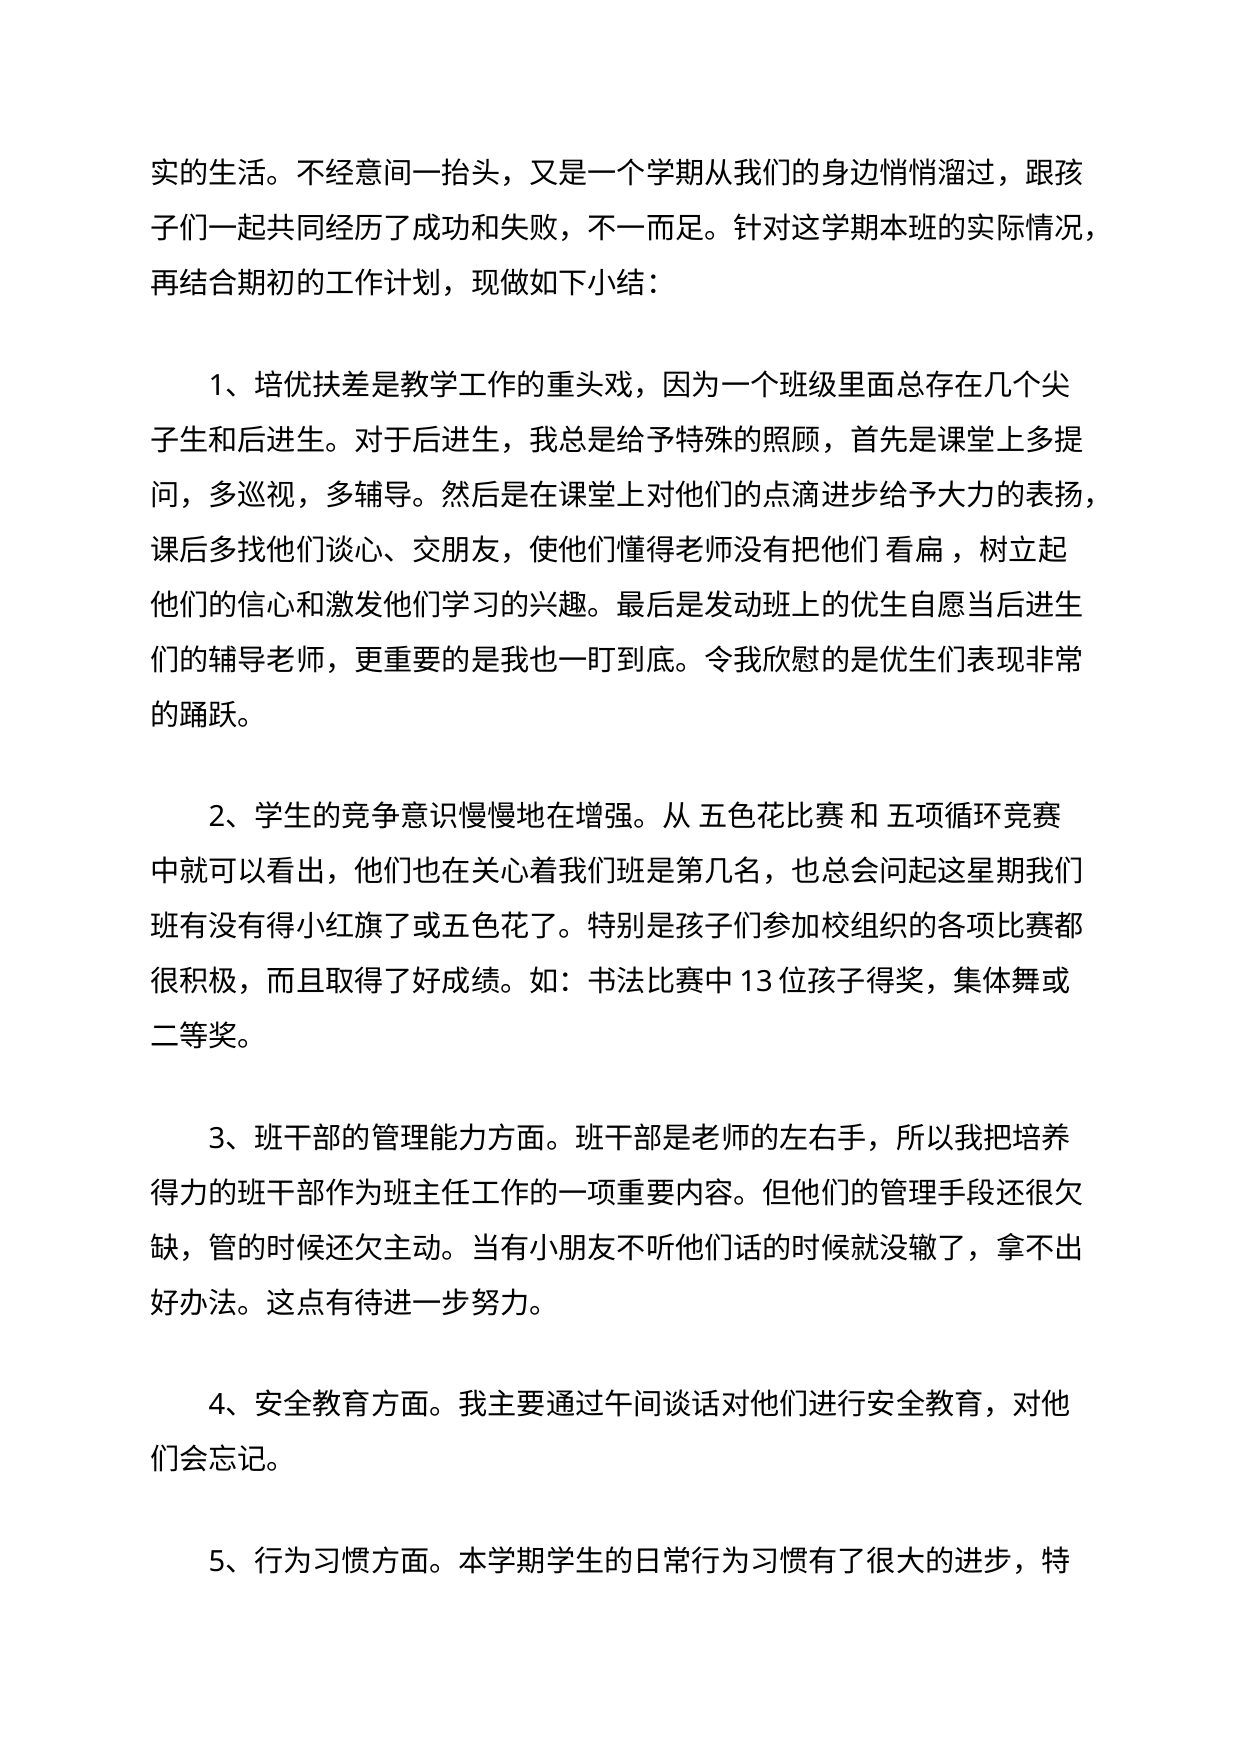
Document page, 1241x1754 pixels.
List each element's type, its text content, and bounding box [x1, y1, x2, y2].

text 4、安全教育方面。我主要通过午间谈话对他们进行安全教育，对他们会忘记。 [150, 1381, 1090, 1478]
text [150, 150, 1090, 302]
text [150, 1538, 1090, 1580]
text 1、培优扶差是教学工作的重头戏，因为一个班级里面总存在几个尖子生和后进生。对于后进生，我总是给予特殊的照顾，首先是课堂上多提问，多巡视，多辅导。然后是在课堂上对他们的点滴进步给予大力的表扬，课后多找他们谈心、交朋友，使他们懂得老师没有把他们 看扁 ，树立起他们的信心和激发他们学习的兴趣。最后是发动班上的优生自愿当后进生们的辅导老师，更重要的是我也一盯到底。令我欣慰的是优生们表现非常的踊跃。 [150, 362, 1090, 733]
text 3、班干部的管理能力方面。班干部是老师的左右手，所以我把培养得力的班干部作为班主任工作的一项重要内容。但他们的管理手段还很欠缺，管的时候还欠主动。当有小朋友不听他们话的时候就没辙了，拿不出好办法。这点有待进一步努力。 [150, 1114, 1090, 1321]
text 2、学生的竞争意识慢慢地在增强。从 五色花比赛 和 五项循环竞赛 中就可以看出，他们也在关心着我们班是第几名，也总会问起这星期我们班有没有得小红旗了或五色花了。特别是孩子们参加校组织的各项比赛都很积极，而且取得了好成绩。如：书法比赛中13位孩子得奖，集体舞或二等奖。 [150, 793, 1090, 1055]
